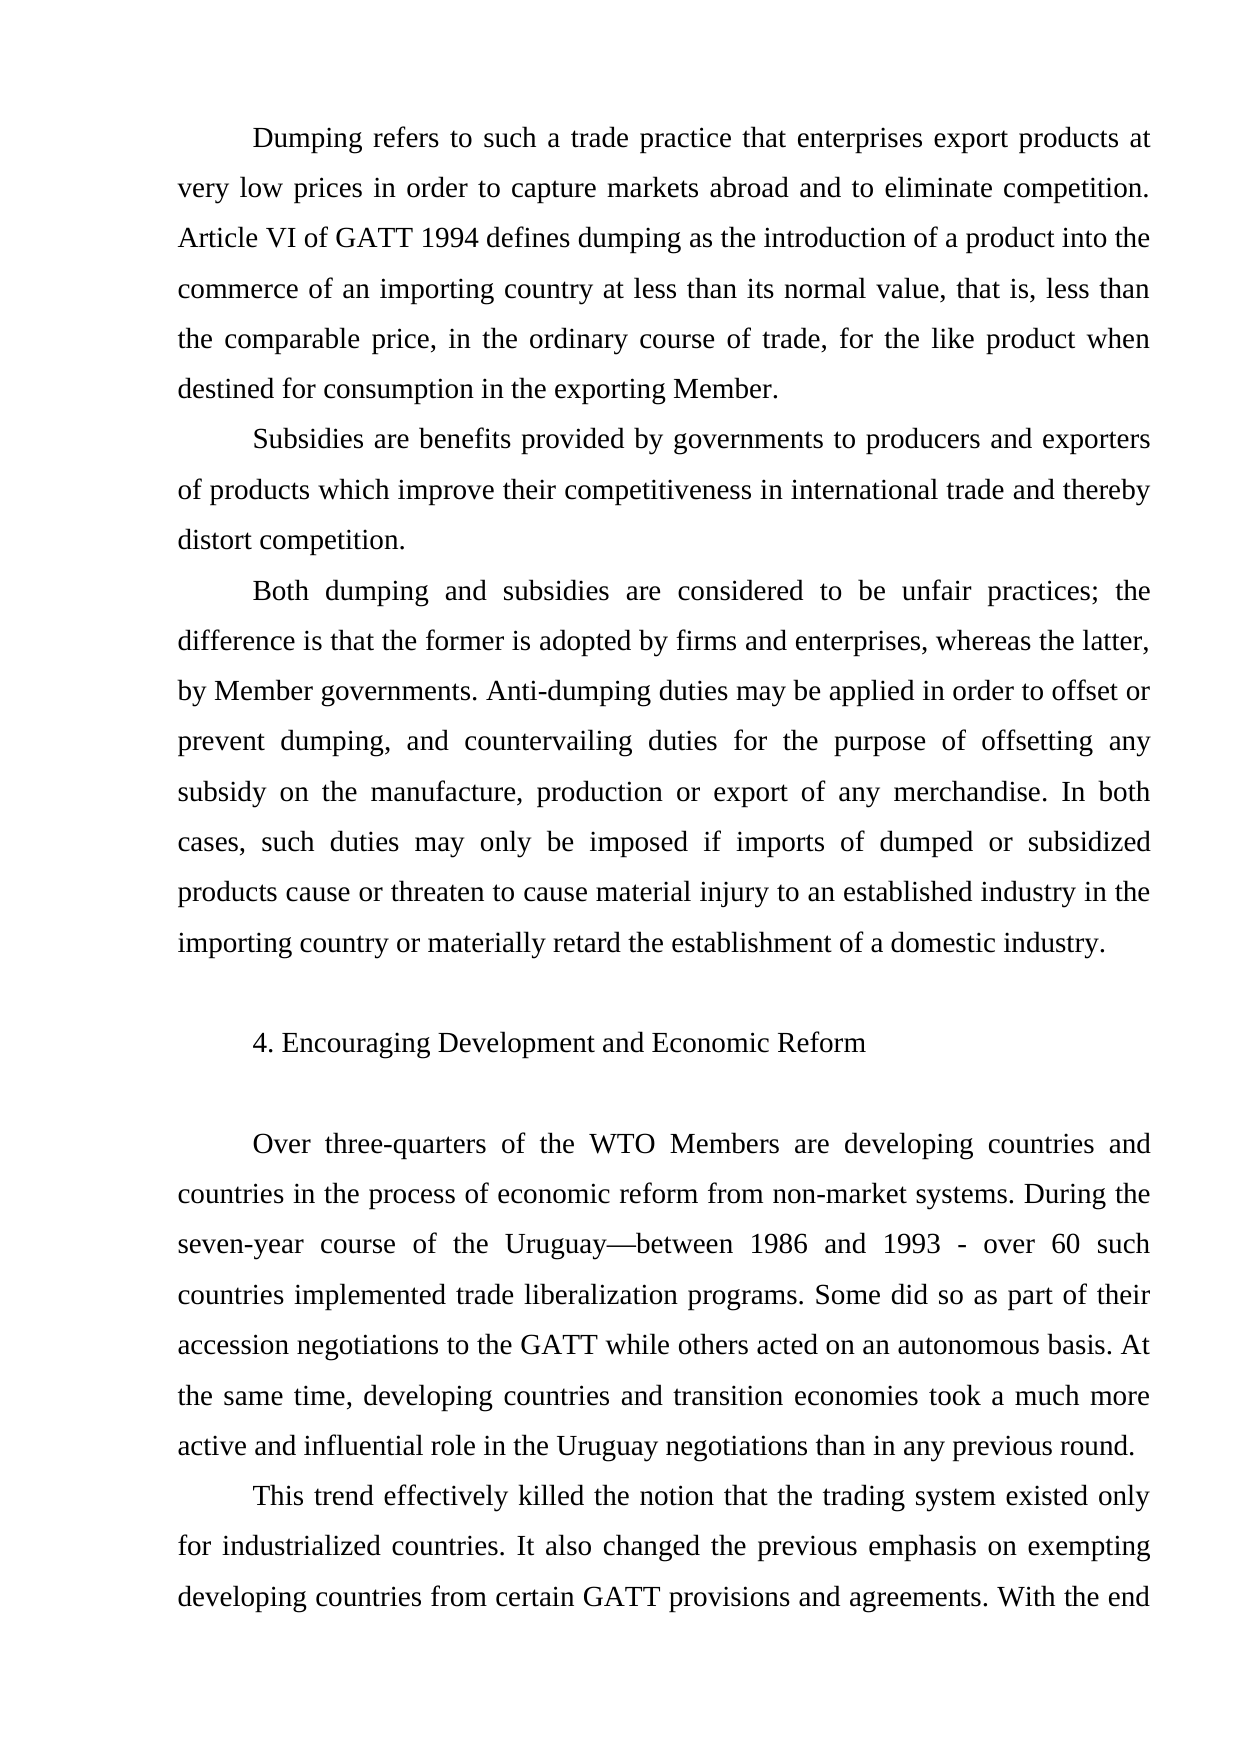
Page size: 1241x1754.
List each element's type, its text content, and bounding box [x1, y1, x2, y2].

subtitle 4. Encouraging Development and Economic Reform [177, 1025, 1152, 1059]
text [177, 1478, 1152, 1612]
text Subsidies are benefits provided by governments to producers and exporters of products which improve their competitiveness in international trade and thereby distort competition. [177, 422, 1152, 556]
text Dumping refers to such a trade practice that enterprises export products at very low prices in order to capture markets abroad and to eliminate competition. Article VI of GATT 1994 defines dumping as the introduction of a product into the commerce of an importing country at less than its normal value, that is, less than the comparable price, in the ordinary course of trade, for the like product when destined for consumption in the exporting Member. [177, 120, 1152, 405]
text Over three-quarters of the WTO Members are developing countries and countries in the process of economic reform from non-market systems. During the seven-year course of the Uruguay—between 1986 and 1993 - over 60 such countries implemented trade liberalization programs. Some did so as part of their accession negotiations to the GATT while others acted on an autonomous basis. At the same time, developing countries and transition economies took a much more active and influential role in the Uruguay negotiations than in any previous round. [177, 1126, 1152, 1461]
text Both dumping and subsidies are considered to be unfair practices; the difference is that the former is adopted by firms and enterprises, whereas the latter, by Member governments. Anti-dumping duties may be applied in order to offset or prevent dumping, and countervailing duties for the purpose of offsetting any subsidy on the manufacture, production or export of any merchandise. In both cases, such duties may only be imposed if imports of dumped or subsidized products cause or threaten to cause material injury to an established industry in the importing country or materially retard the establishment of a domestic industry. [177, 573, 1152, 958]
